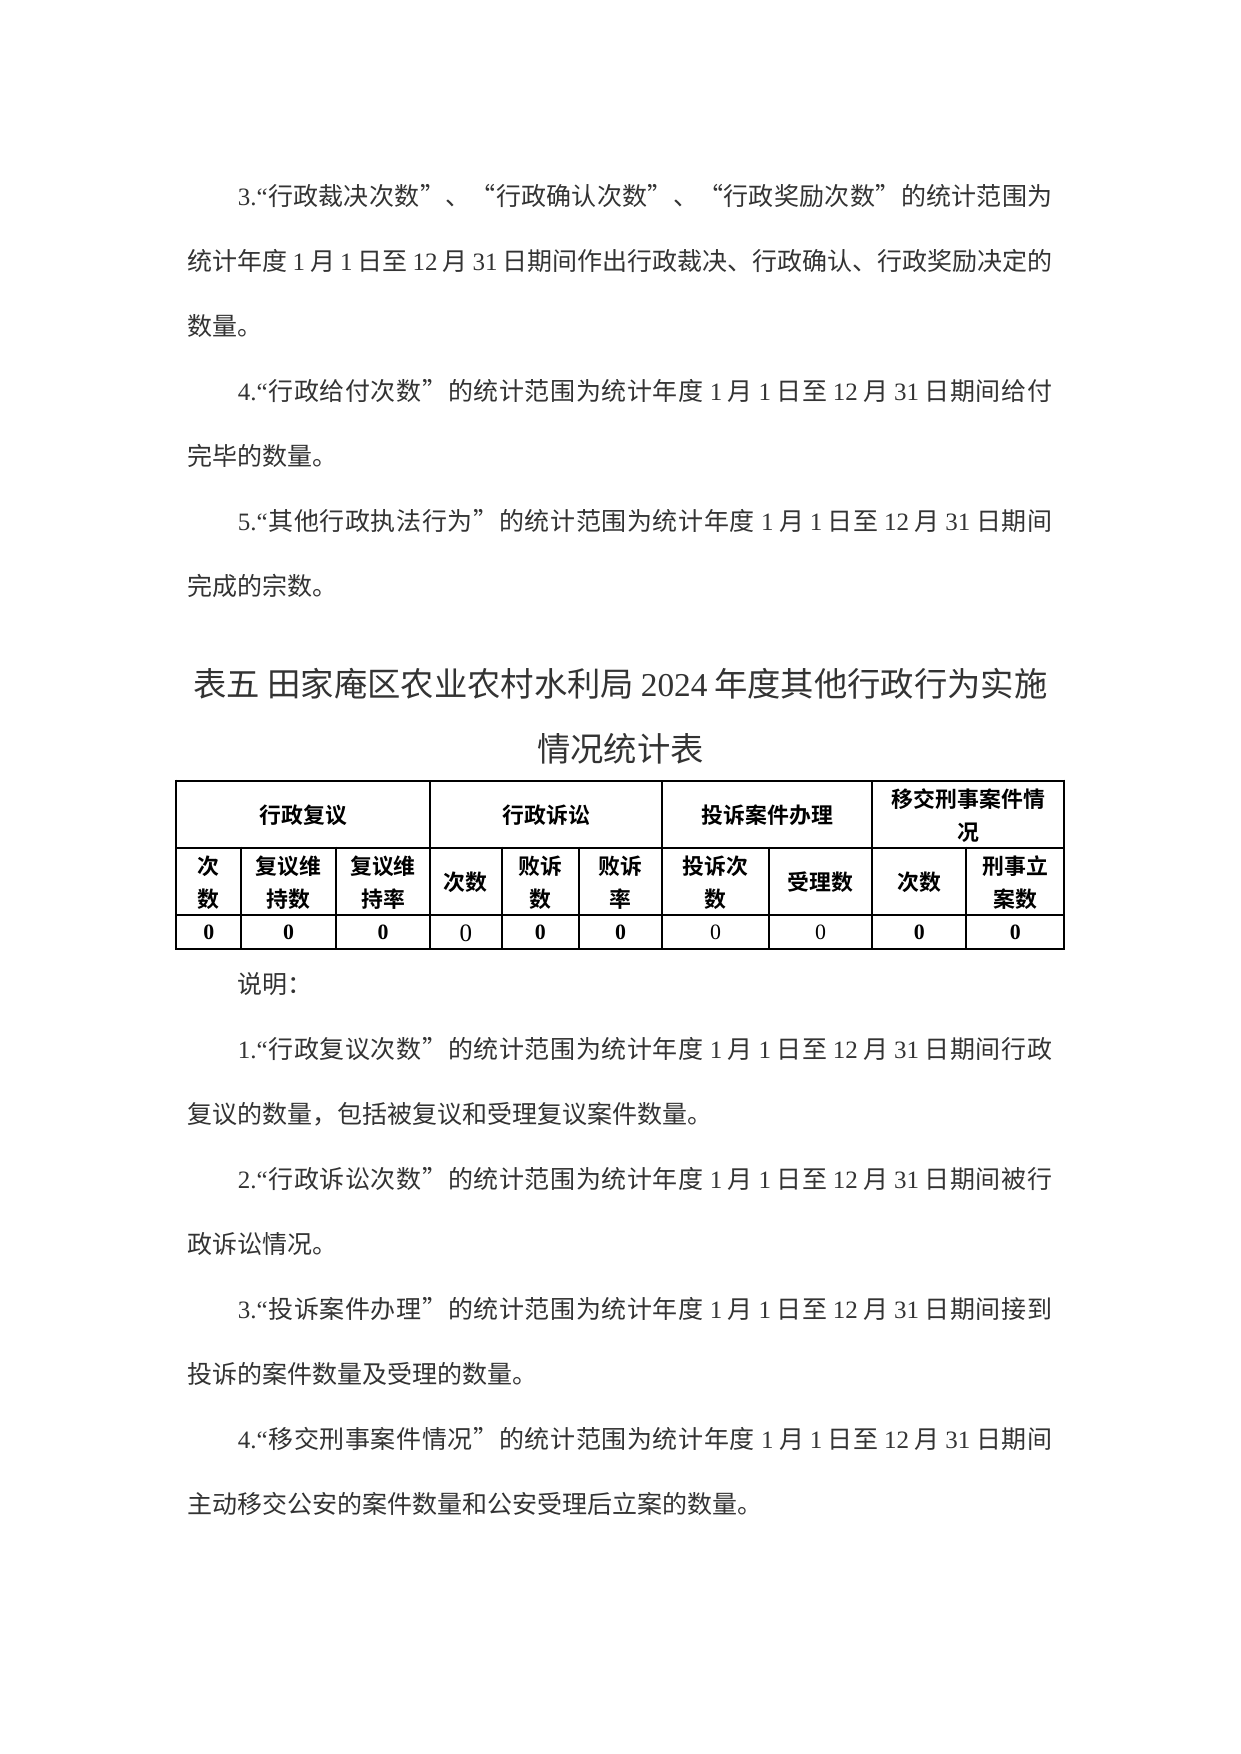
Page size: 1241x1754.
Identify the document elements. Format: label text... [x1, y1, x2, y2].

table_header 投诉案件办理 [663, 782, 871, 847]
table_cell 0 [967, 916, 1063, 948]
text 3.“投诉案件办理”的统计范围为统计年度1月1日至12月31日期间接到投诉的案件数量及受理的数量。 [187, 1275, 1053, 1405]
table_cell 0 [177, 916, 240, 948]
table_cell 0 [663, 916, 768, 948]
table_cell 0 [337, 916, 429, 948]
text 5.“其他行政执法行为”的统计范围为统计年度1月1日至12月31日期间完成的宗数。 [187, 487, 1053, 617]
text 2.“行政诉讼次数”的统计范围为统计年度1月1日至12月31日期间被行政诉讼情况。 [187, 1145, 1053, 1275]
table_cell 次数 [431, 849, 501, 914]
table_cell 复议维持率 [337, 849, 429, 914]
table_cell 0 [770, 916, 871, 948]
table_cell 0 [873, 916, 965, 948]
text 3.“行政裁决次数”、“行政确认次数”、“行政奖励次数”的统计范围为统计年度1月1日至12月31日期间作出行政裁决、行政确认、行政奖励决定的数量。 [187, 162, 1053, 357]
table_cell 受理数 [770, 849, 871, 914]
table_cell 复议维持数 [242, 849, 335, 914]
table_cell 0 [580, 916, 661, 948]
text 1.“行政复议次数”的统计范围为统计年度1月1日至12月31日期间行政复议的数量，包括被复议和受理复议案件数量。 [187, 1015, 1053, 1145]
table_cell 刑事立案数 [967, 849, 1063, 914]
text 4.“行政给付次数”的统计范围为统计年度1月1日至12月31日期间给付完毕的数量。 [187, 357, 1053, 487]
table_cell 次数 [177, 849, 240, 914]
table_header 行政诉讼 [431, 782, 661, 847]
table_header 移交刑事案件情况 [873, 782, 1063, 847]
text 4.“移交刑事案件情况”的统计范围为统计年度1月1日至12月31日期间主动移交公安的案件数量和公安受理后立案的数量。 [187, 1405, 1053, 1535]
table_cell 败诉率 [580, 849, 661, 914]
table_cell 投诉次数 [663, 849, 768, 914]
table_cell 0 [431, 916, 501, 948]
table_header 行政复议 [177, 782, 429, 847]
table_cell 次数 [873, 849, 965, 914]
table_cell 0 [503, 916, 578, 948]
text 表五 田家庵区农业农村水利局2024年度其他行政行为实施情况统计表 [187, 649, 1053, 779]
table_cell 败诉数 [503, 849, 578, 914]
text 说明： [187, 950, 1053, 1015]
table_cell 0 [242, 916, 335, 948]
